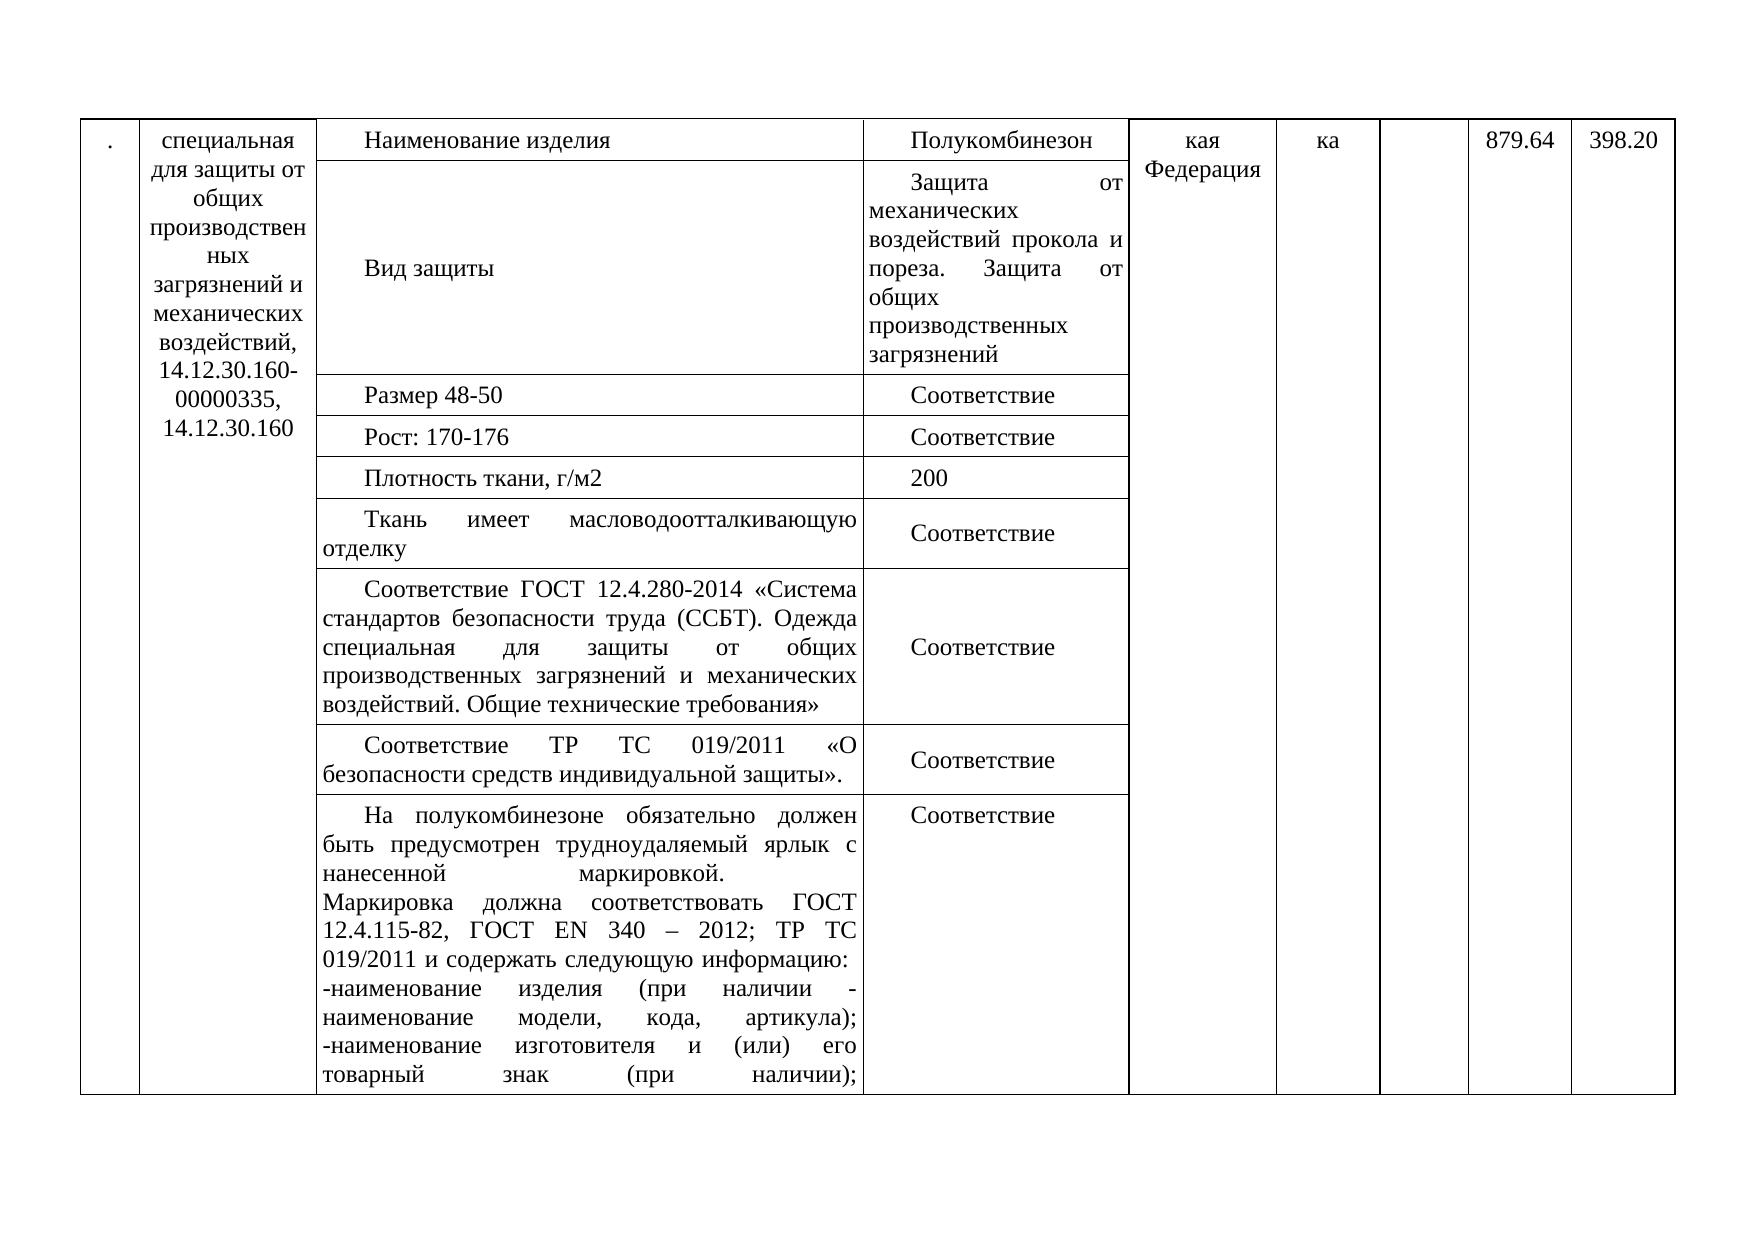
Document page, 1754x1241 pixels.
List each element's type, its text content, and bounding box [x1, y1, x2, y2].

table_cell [317, 795, 863, 1094]
table_cell 1 879.64 [1469, 120, 1571, 1094]
table_cell 200 [864, 457, 1128, 497]
table_cell Ткань имеет масловодоотталкивающую отделку [317, 499, 863, 567]
table_cell Соответствие [864, 375, 1128, 415]
table_cell Соответствие [864, 569, 1128, 724]
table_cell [140, 120, 316, 1094]
table_cell Соответствие [864, 725, 1128, 794]
table_cell Соответствие [864, 795, 1128, 1094]
table_cell Соответствие ГОСТ 12.4.280-2014 «Система стандартов безопасности труда (ССБТ). Одежда специальная для защиты от общих производственных загрязнений и механических воздействий. Общие технические требования» [317, 569, 863, 724]
table_cell Плотность ткани, г/м2 [317, 457, 863, 497]
table_cell Размер 48-50 [317, 375, 863, 415]
table_cell 2. [81, 120, 139, 1094]
table_cell Соответствие [864, 416, 1128, 456]
table_cell Защита от механических воздействий прокола и пореза. Защита от общих производственных загрязнений [864, 161, 1128, 374]
table_cell Наименование изделия [317, 119, 863, 160]
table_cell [1130, 120, 1276, 1094]
table_cell Соответствие ТР ТС 019/2011 «О безопасности средств индивидуальной защиты». [317, 725, 863, 794]
table_cell 9 398.20 [1572, 120, 1674, 1094]
table_cell Соответствие [864, 499, 1128, 567]
table_cell 5 [1381, 120, 1468, 1094]
table_cell Полукомбинезон [864, 119, 1128, 160]
table_cell Штука [1277, 120, 1379, 1094]
table_cell Рост: 170-176 [317, 416, 863, 456]
table_cell Вид защиты [317, 161, 863, 374]
